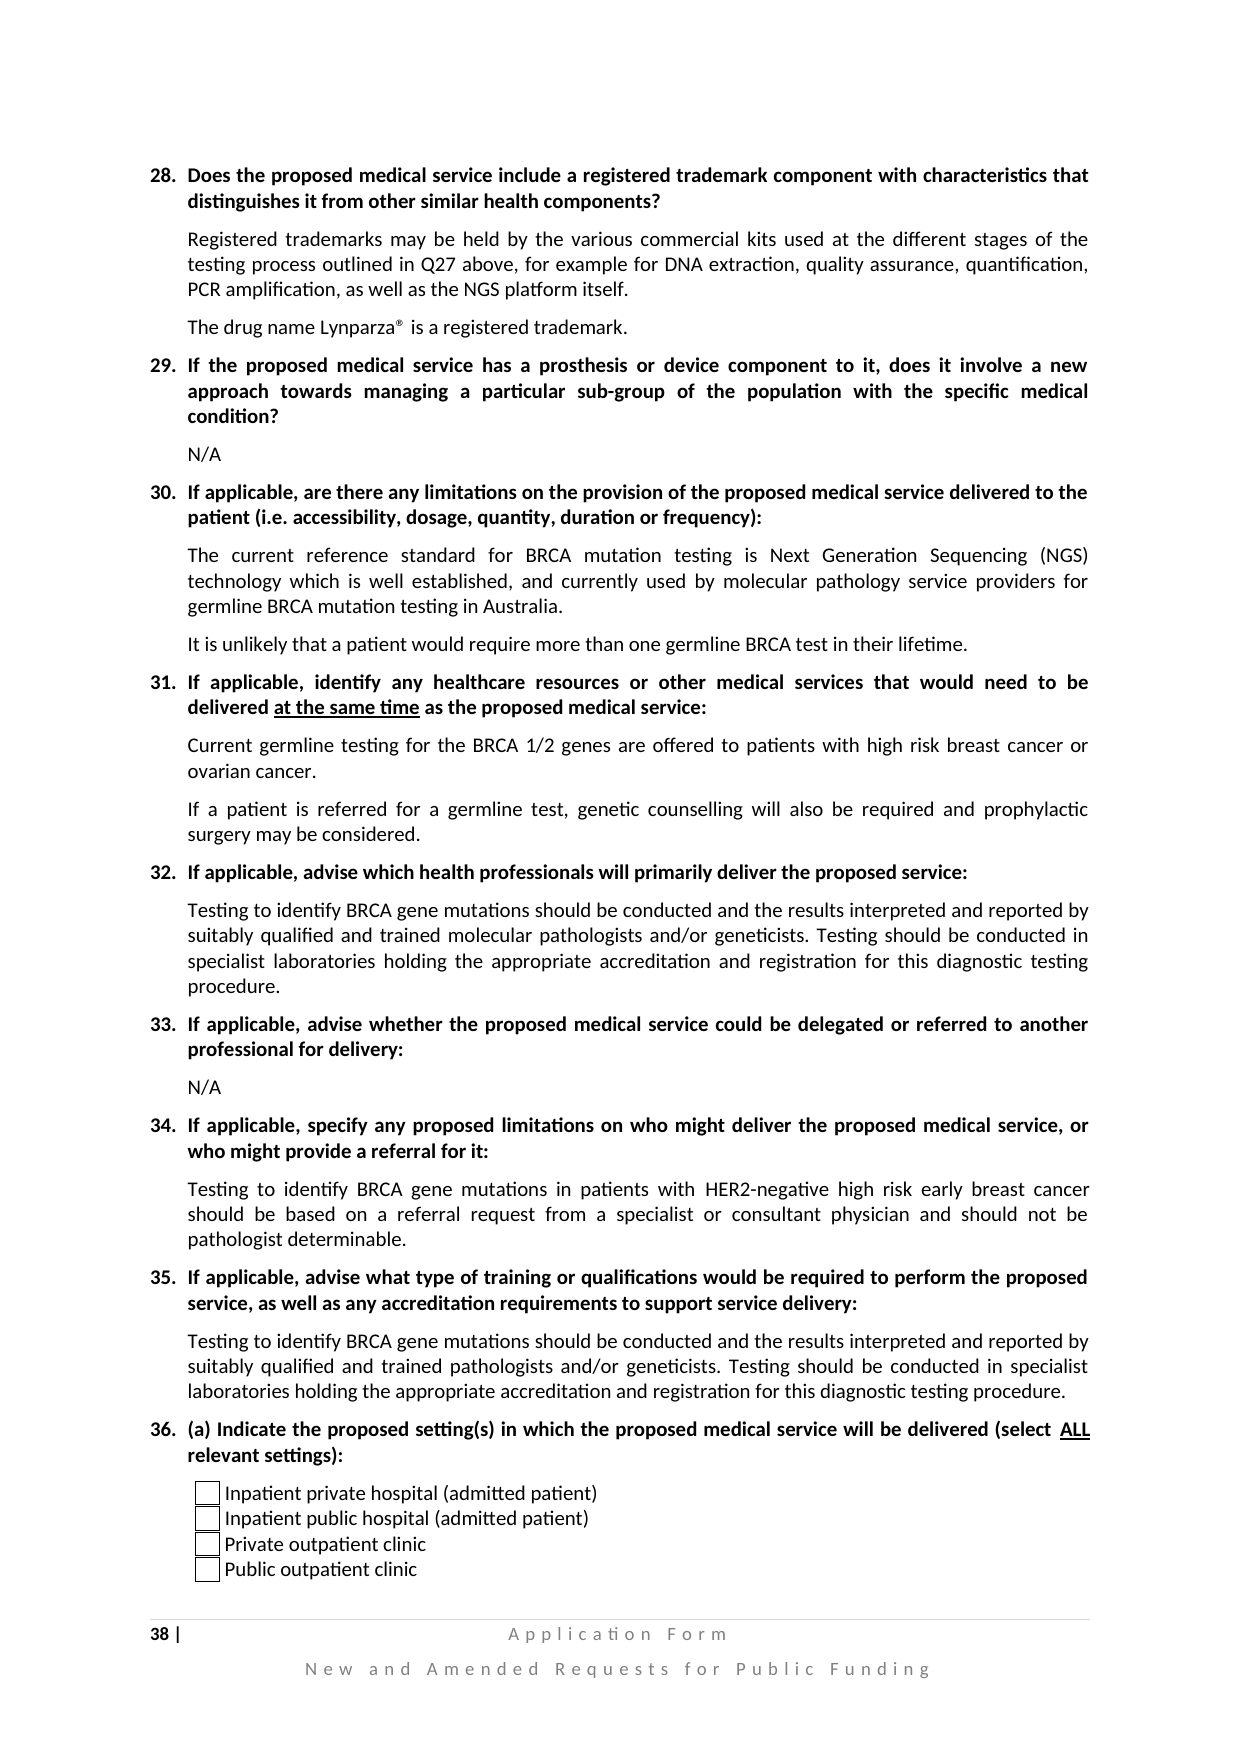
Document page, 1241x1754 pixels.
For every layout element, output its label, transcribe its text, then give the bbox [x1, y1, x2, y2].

text Inpatient private hospital (admitted patient) [194, 1480, 1090, 1505]
text It is unlikely that a patient would require more than one germline BRCA test in their lifetime. [187, 631, 1090, 657]
text The drug name Lynparza® is a registered trademark. [187, 314, 1090, 340]
text Registered trademarks may be held by the various commercial kits used at the different stages of the testing process outlined in Q27 above, for example for DNA extraction, quality assurance, quantification, PCR amplification, as well as the NGS platform itself. [187, 226, 1090, 302]
subtitle If applicable, identify any healthcare resources or other medical services that would need to be delivered at the same time as the proposed medical service: [150, 669, 1090, 720]
text N/A [179, 441, 1090, 467]
text Current germline testing for the BRCA 1/2 genes are offered to patients with high risk breast cancer or ovarian cancer. [187, 732, 1090, 783]
subtitle (a) Indicate the proposed setting(s) in which the proposed medical service will be delivered (select ALL relevant settings): [150, 1417, 1090, 1467]
subtitle If applicable, advise what type of training or qualifications would be required to perform the proposed service, as well as any accreditation requirements to support service delivery: [150, 1264, 1090, 1315]
text The current reference standard for BRCA mutation testing is Next Generation Sequencing (NGS) technology which is well established, and currently used by molecular pathology service providers for germline BRCA mutation testing in Australia. [187, 542, 1090, 619]
subtitle If applicable, are there any limitations on the provision of the proposed medical service delivered to the patient (i.e. accessibility, dosage, quantity, duration or frequency): [150, 479, 1090, 530]
text Private outpatient clinic [194, 1531, 1090, 1556]
text Testing to identify BRCA gene mutations should be conducted and the results interpreted and reported by suitably qualified and trained pathologists and/or geneticists. Testing should be conducted in specialist laboratories holding the appropriate accreditation and registration for this diagnostic testing procedure. [187, 1328, 1090, 1404]
text Public outpatient clinic [194, 1556, 1090, 1582]
text Inpatient public hospital (admitted patient) [194, 1505, 1090, 1531]
subtitle If the proposed medical service has a prosthesis or device component to it, does it involve a new approach towards managing a particular sub-group of the population with the specific medical condition? [150, 352, 1090, 429]
text Testing to identify BRCA gene mutations should be conducted and the results interpreted and reported by suitably qualified and trained molecular pathologists and/or geneticists. Testing should be conducted in specialist laboratories holding the appropriate accreditation and registration for this diagnostic testing procedure. [187, 897, 1090, 999]
subtitle Does the proposed medical service include a registered trademark component with characteristics that distinguishes it from other similar health components? [150, 162, 1090, 213]
text If a patient is referred for a germline test, genetic counselling will also be required and prophylactic surgery may be considered. [187, 796, 1090, 847]
subtitle If applicable, advise whether the proposed medical service could be delegated or referred to another professional for delivery: [150, 1011, 1090, 1062]
subtitle If applicable, advise which health professionals will primarily deliver the proposed service: [150, 859, 1090, 884]
text N/A [179, 1074, 1090, 1100]
text Testing to identify BRCA gene mutations in patients with HER2-negative high risk early breast cancer should be based on a referral request from a specialist or consultant physician and should not be pathologist determinable. [187, 1176, 1090, 1252]
subtitle If applicable, specify any proposed limitations on who might deliver the proposed medical service, or who might provide a referral for it: [150, 1112, 1090, 1163]
